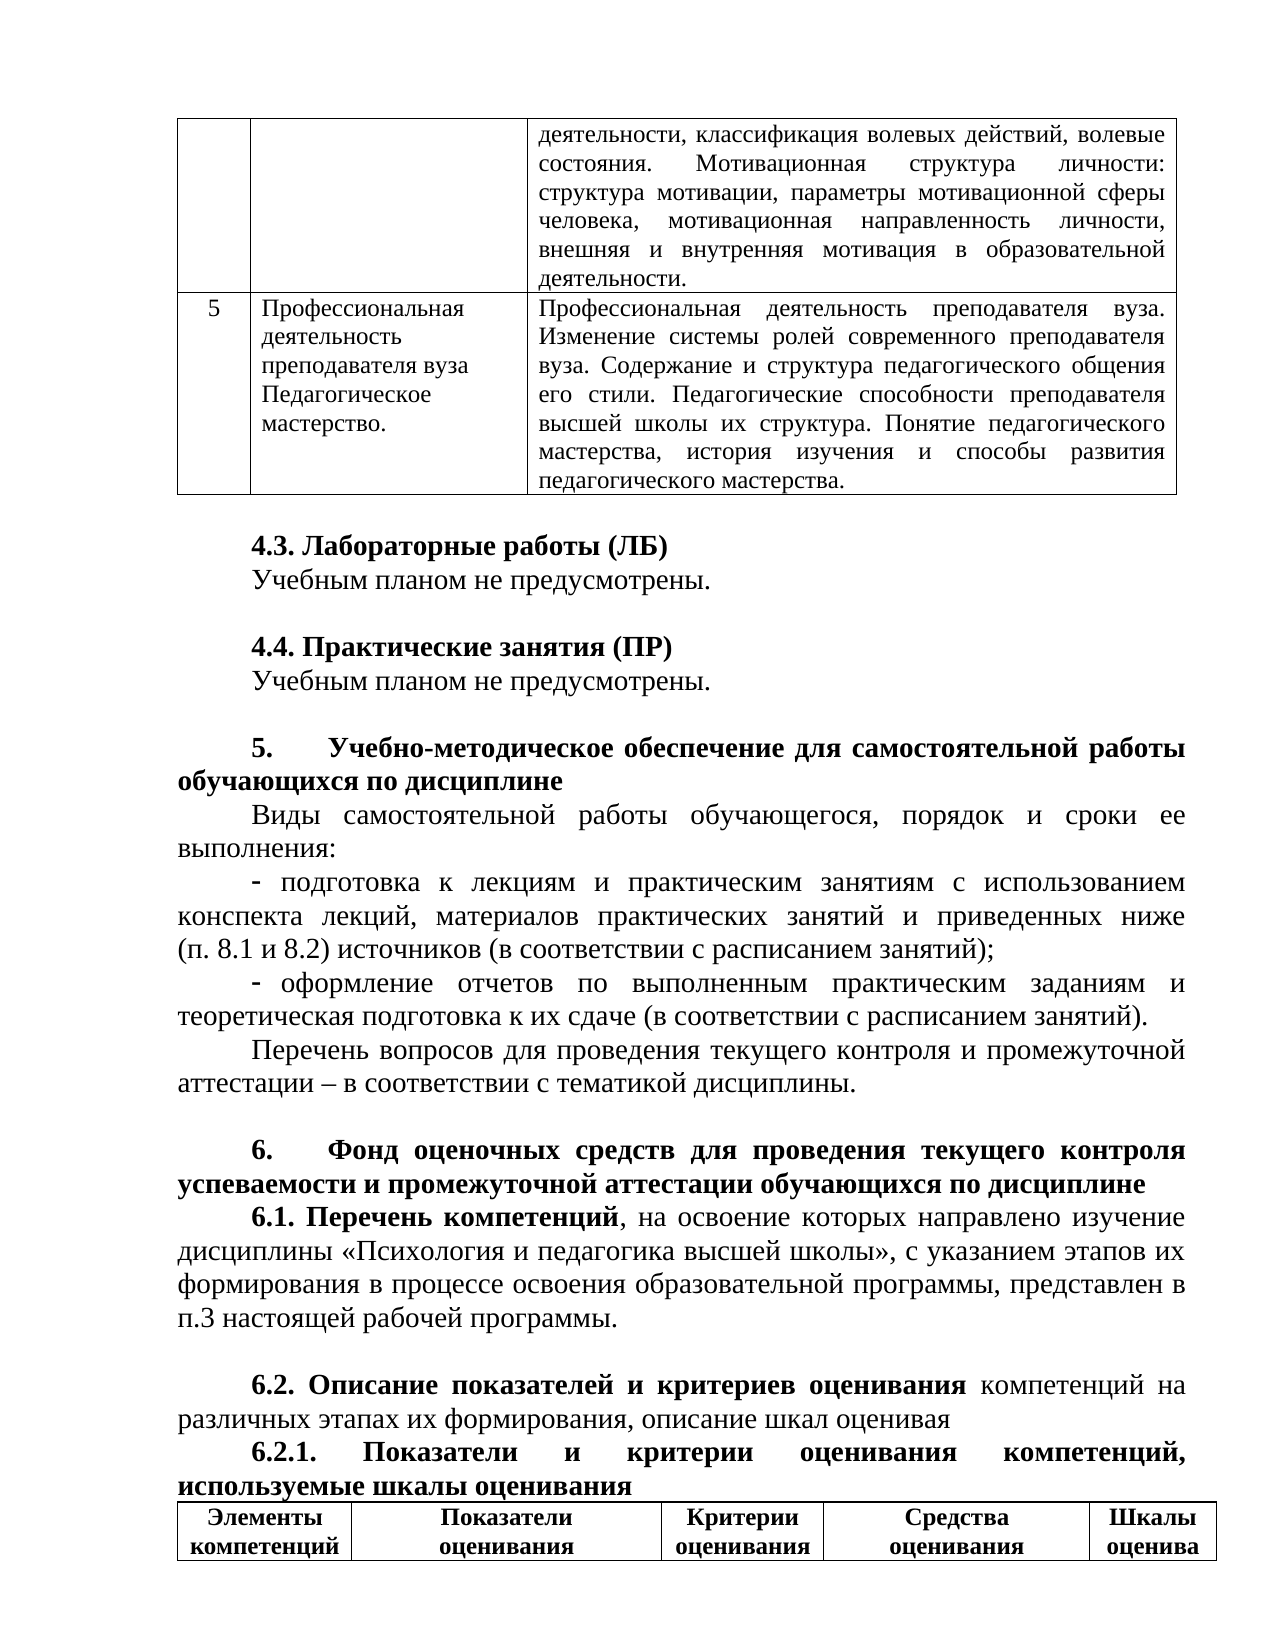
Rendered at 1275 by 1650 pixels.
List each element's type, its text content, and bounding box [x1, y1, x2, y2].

list подготовка к лекциям и практическим занятиям с использованием конспекта лекций, материалов практических занятий и приведенных ниже (п. 8.1 и 8.2) источников (в соответствии с расписанием занятий); [177, 864, 1186, 965]
text 6.2. Описание показателей и критериев оценивания компетенций на различных этапах их формирования, описание шкал оценивая [177, 1367, 1186, 1434]
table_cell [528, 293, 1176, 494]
text Учебным планом не предусмотрены. [177, 562, 1186, 596]
list Учебно-методическое обеспечение для самостоятельной работы обучающихся по дисциплине [177, 730, 1186, 797]
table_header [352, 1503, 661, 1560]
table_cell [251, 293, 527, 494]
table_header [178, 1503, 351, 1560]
text 4.3. Лабораторные работы (ЛБ) [177, 528, 1186, 562]
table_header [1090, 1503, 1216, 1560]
text 4.4. Практические занятия (ПР) [177, 629, 1186, 663]
text Перечень вопросов для проведения текущего контроля и промежуточной аттестации – в соответствии с тематикой дисциплины. [177, 1032, 1186, 1099]
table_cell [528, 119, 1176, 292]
text Учебным планом не предусмотрены. [177, 663, 1186, 696]
text 6.2.1. Показатели и критерии оценивания компетенций, используемые шкалы оценивания [177, 1434, 1186, 1501]
text 6.1. Перечень компетенций, на освоение которых направлено изучение дисциплины «Психология и педагогика высшей школы», с указанием этапов их формирования в процессе освоения образовательной программы, представлен в п.3 настоящей рабочей программы. [177, 1199, 1186, 1334]
list Фонд оценочных средств для проведения текущего контроля успеваемости и промежуточной аттестации обучающихся по дисциплине [177, 1132, 1186, 1199]
list оформление отчетов по выполненным практическим заданиям и теоретическая подготовка к их сдаче (в соответствии с расписанием занятий). [177, 965, 1186, 1032]
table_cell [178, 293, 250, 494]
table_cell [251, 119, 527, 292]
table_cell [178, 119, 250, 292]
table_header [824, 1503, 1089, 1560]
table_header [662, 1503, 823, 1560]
text Виды самостоятельной работы обучающегося, порядок и сроки ее выполнения: [177, 797, 1186, 864]
